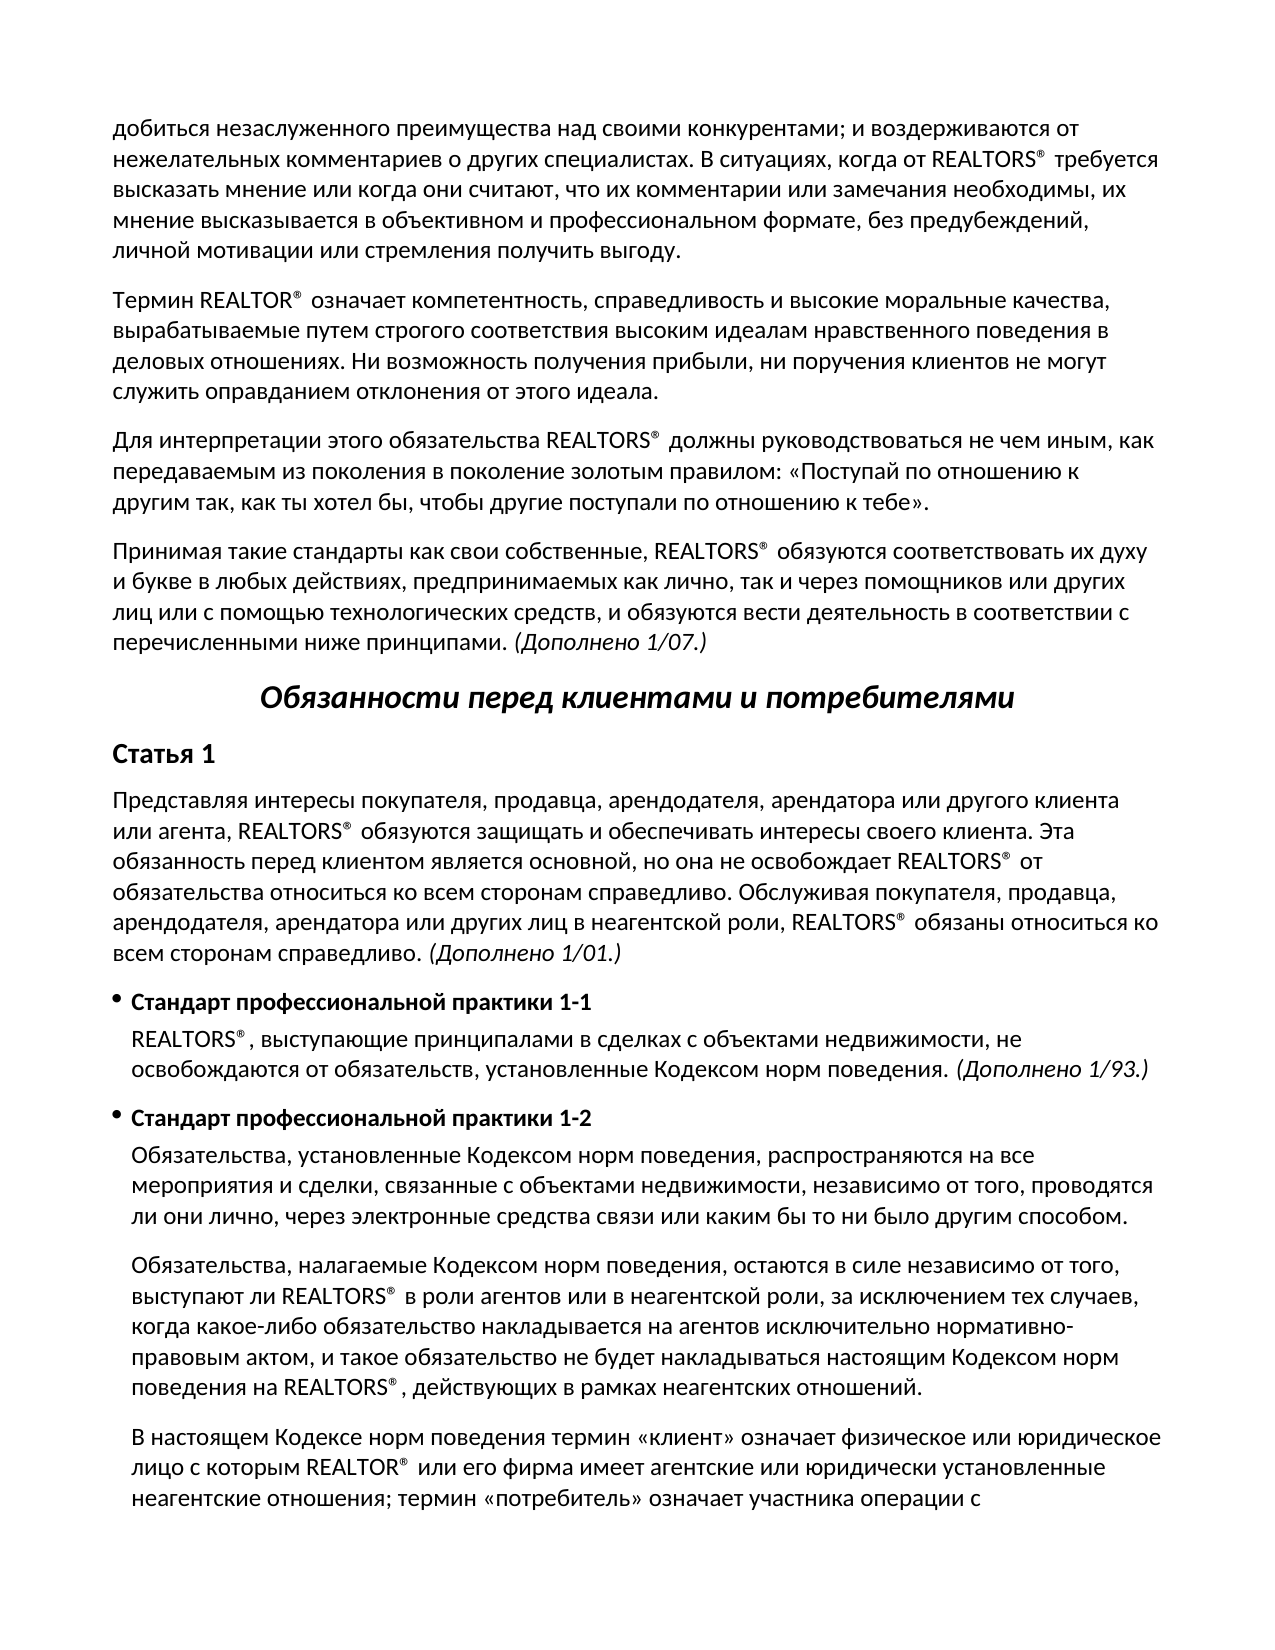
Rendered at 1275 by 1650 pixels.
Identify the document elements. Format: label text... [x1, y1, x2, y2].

text Термин REALTOR® означает компетентность, справедливость и высокие моральные качества, вырабатываемые путем строгого соответствия высоким идеалам нравственного поведения в деловых отношениях. Ни возможность получения прибыли, ни поручения клиентов не могут служить оправданием отклонения от этого идеала. [112, 284, 1162, 406]
text REALTORS®, выступающие принципалами в сделках с объектами недвижимости, не освобождаются от обязательств, установленные Кодексом норм поведения. (Дополнено 1/93.) [131, 1023, 1162, 1084]
text Обязанности перед клиентами и потребителями [112, 676, 1162, 717]
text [131, 1421, 1162, 1512]
text Обязательства, установленные Кодексом норм поведения, распространяются на все мероприятия и сделки, связанные с объектами недвижимости, независимо от того, проводятся ли они лично, через электронные средства связи или каким бы то ни было другим способом. [131, 1139, 1162, 1231]
text Статья 1 [112, 735, 1162, 771]
text Представляя интересы покупателя, продавца, арендодателя, арендатора или другого клиента или агента, REALTORS® обязуются защищать и обеспечивать интересы своего клиента. Эта обязанность перед клиентом является основной, но она не освобождает REALTORS® от обязательства относиться ко всем сторонам справедливо. Обслуживая покупателя, продавца, арендодателя, арендатора или других лиц в неагентской роли, REALTORS® обязаны относиться ко всем сторонам справедливо. (Дополнено 1/01.) [112, 784, 1162, 967]
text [112, 112, 1162, 265]
text Стандарт профессиональной практики 1-2 [112, 1102, 1162, 1133]
text Принимая такие стандарты как свои собственные, REALTORS® обязуются соответствовать их духу и букве в любых действиях, предпринимаемых как лично, так и через помощников или других лиц или с помощью технологических средств, и обязуются вести деятельность в соответствии с перечисленными ниже принципами. (Дополнено 1/07.) [112, 535, 1162, 657]
text Стандарт профессиональной практики 1-1 [112, 986, 1162, 1017]
text Для интерпретации этого обязательства REALTORS® должны руководствоваться не чем иным, как передаваемым из поколения в поколение золотым правилом: «Поступай по отношению к другим так, как ты хотел бы, чтобы другие поступали по отношению к тебе». [112, 425, 1162, 516]
text Обязательства, налагаемые Кодексом норм поведения, остаются в силе независимо от того, выступают ли REALTORS® в роли агентов или в неагентской роли, за исключением тех случаев, когда какое-либо обязательство накладывается на агентов исключительно нормативно-правовым актом, и такое обязательство не будет накладываться настоящим Кодексом норм поведения на REALTORS®, действующих в рамках неагентских отношений. [131, 1249, 1162, 1402]
